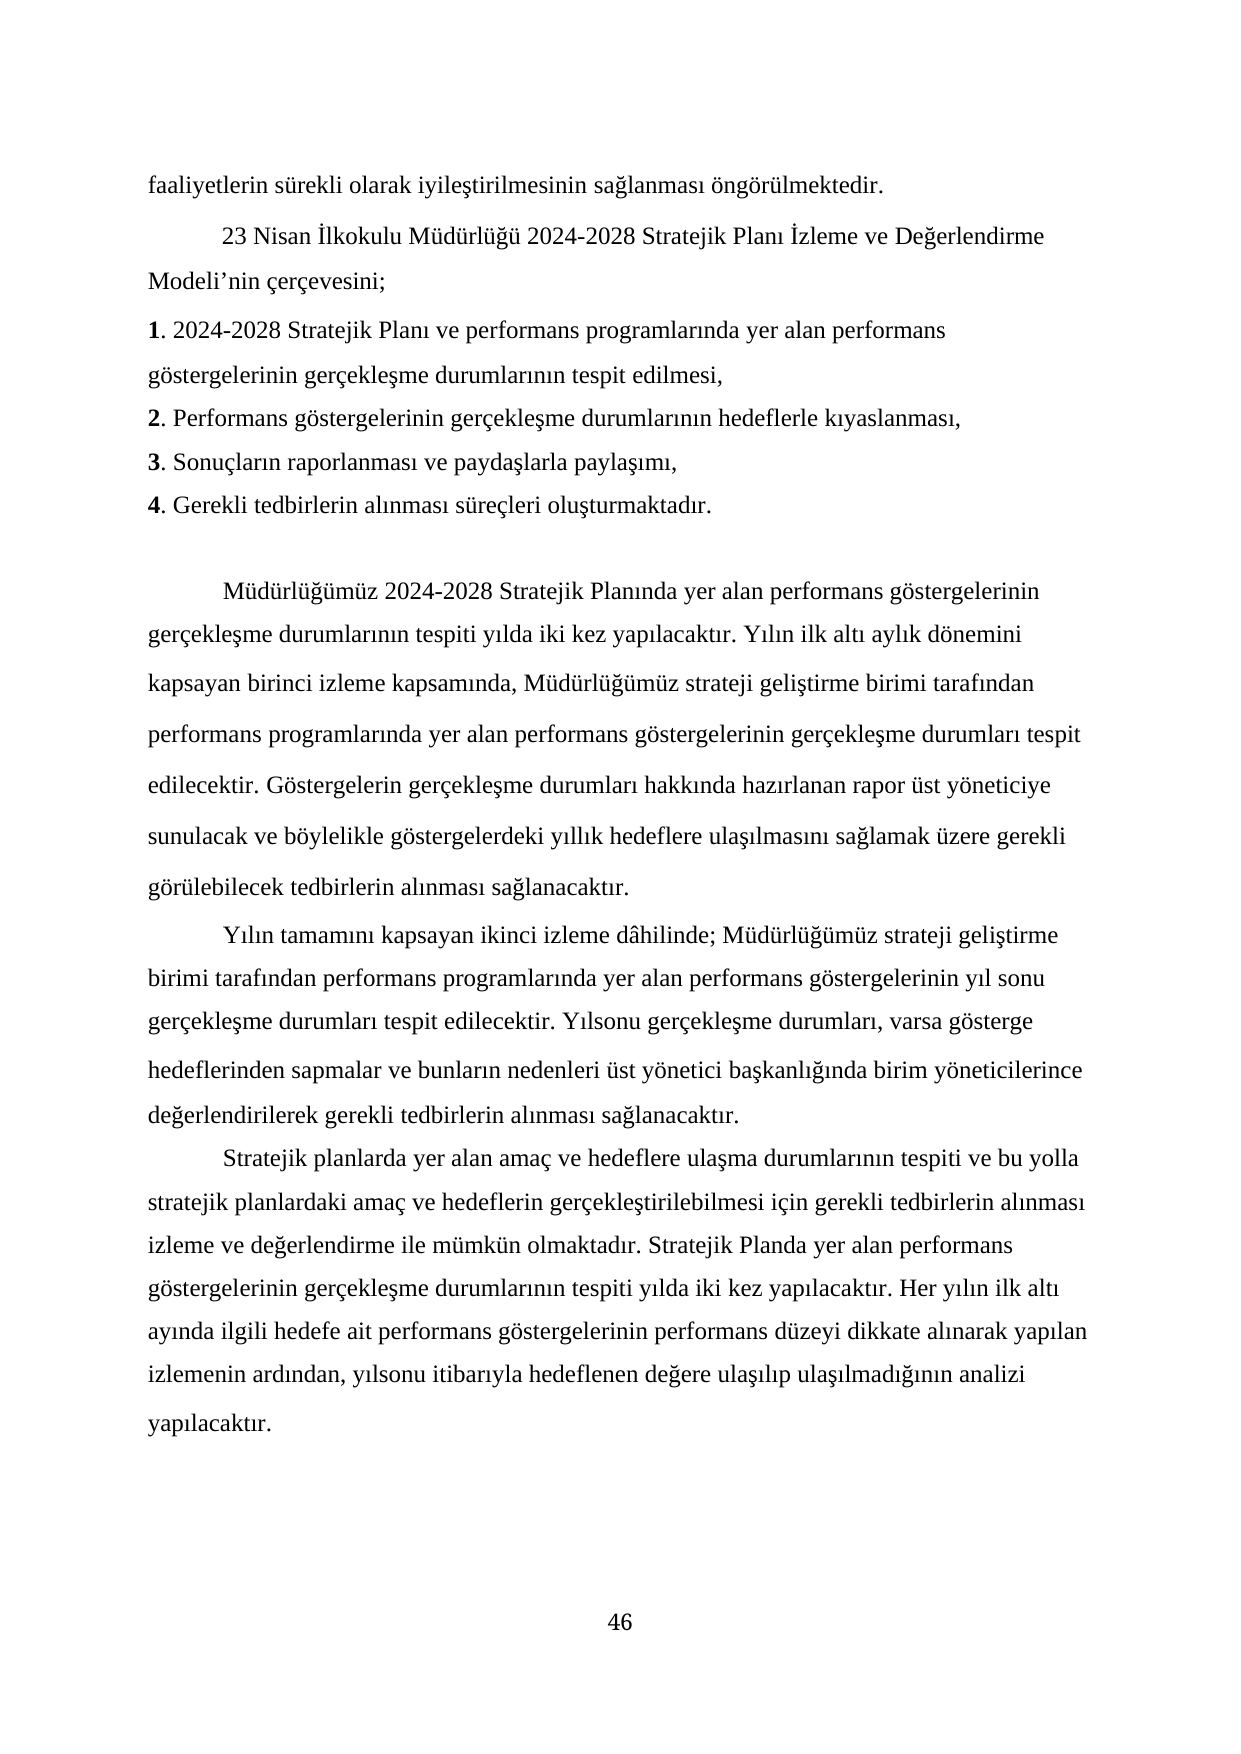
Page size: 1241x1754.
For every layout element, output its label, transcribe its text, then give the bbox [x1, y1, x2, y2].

text Stratejik planlarda yer alan amaç ve hedeflere ulaşma durumlarının tespiti ve bu yolla stratejik planlardaki amaç ve hedeflerin gerçekleştirilebilmesi için gerekli tedbirlerin alınması izleme ve değerlendirme ile mümkün olmaktadır. Stratejik Planda yer alan performans göstergelerinin gerçekleşme durumlarının tespiti yılda iki kez yapılacaktır. Her yılın ilk altı ayında ilgili hedefe ait performans göstergelerinin performans düzeyi dikkate alınarak yapılan izlemenin ardından, yılsonu itibarıyla hedeflenen değere ulaşılıp ulaşılmadığının analizi yapılacaktır. [148, 1143, 1092, 1439]
text Müdürlüğümüz 2024-2028 Stratejik Planında yer alan performans göstergelerinin gerçekleşme durumlarının tespiti yılda iki kez yapılacaktır. Yılın ilk altı aylık dönemini kapsayan birinci izleme kapsamında, Müdürlüğümüz strateji geliştirme birimi tarafından performans programlarında yer alan performans göstergelerinin gerçekleşme durumları tespit edilecektir. Göstergelerin gerçekleşme durumları hakkında hazırlanan rapor üst yöneticiye sunulacak ve böylelikle göstergelerdeki yıllık hedeflere ulaşılmasını sağlamak üzere gerekli görülebilecek tedbirlerin alınması sağlanacaktır. [148, 576, 1092, 903]
text İzleme, stratejik plan uygulamasının sistematik olarak takip edilmesi ve raporlanmasıdır. Değerlendirme ise uygulama sonuçlarının amaç ve hedeflere kıyasla ölçülmesi ile söz konusu amaç ile hedeflerin tutarlılık ve uygunluğunun analizi olarak tanımlanmaktadır. Stratejik planda ortaya konulan hedeflere ilişkin olarak yıllık iş planlarının oluşturulması ve hedeflere ilişkin somut göstergelerin geliştirilmesi önem arz etmektedir. Diğer taraftan, stratejik planın gerçekleştirilmesinde etkili bir izleme ve değerlendirme sisteminin kurulması temel kritik başarı faktörü olarak görünmektedir. 5018 sayılı kanun çerçevesinde hazırlanan yıllık raporların yanı sıra yıl içindeki uygulamaların takibine imkan tanıyacak belirli periyotları içeren raporlama ile uygulamaların izlenmesi ve gerekli değerlendirmelerin yapılarak faaliyetlerin sürekli olarak iyileştirilmesinin sağlanması öngörülmektedir. 23 Nisan İlkokulu Müdürlüğü 2024-2028 Stratejik Planı İzleme ve Değerlendirme Modeli’nin çerçevesini; 1. 2024-2028 Stratejik Planı ve performans programlarında yer alan performans göstergelerinin gerçekleşme durumlarının tespit edilmesi, 2. Performans göstergelerinin gerçekleşme durumlarının hedeflerle kıyaslanması, 3. Sonuçların raporlanması ve paydaşlarla paylaşımı, 4. Gerekli tedbirlerin alınması süreçleri oluşturmaktadır. [148, 167, 1092, 518]
text Yılın tamamını kapsayan ikinci izleme dâhilinde; Müdürlüğümüz strateji geliştirme birimi tarafından performans programlarında yer alan performans göstergelerinin yıl sonu gerçekleşme durumları tespit edilecektir. Yılsonu gerçekleşme durumları, varsa gösterge hedeflerinden sapmalar ve bunların nedenleri üst yönetici başkanlığında birim yöneticilerince değerlendirilerek gerekli tedbirlerin alınması sağlanacaktır. [148, 920, 1092, 1129]
